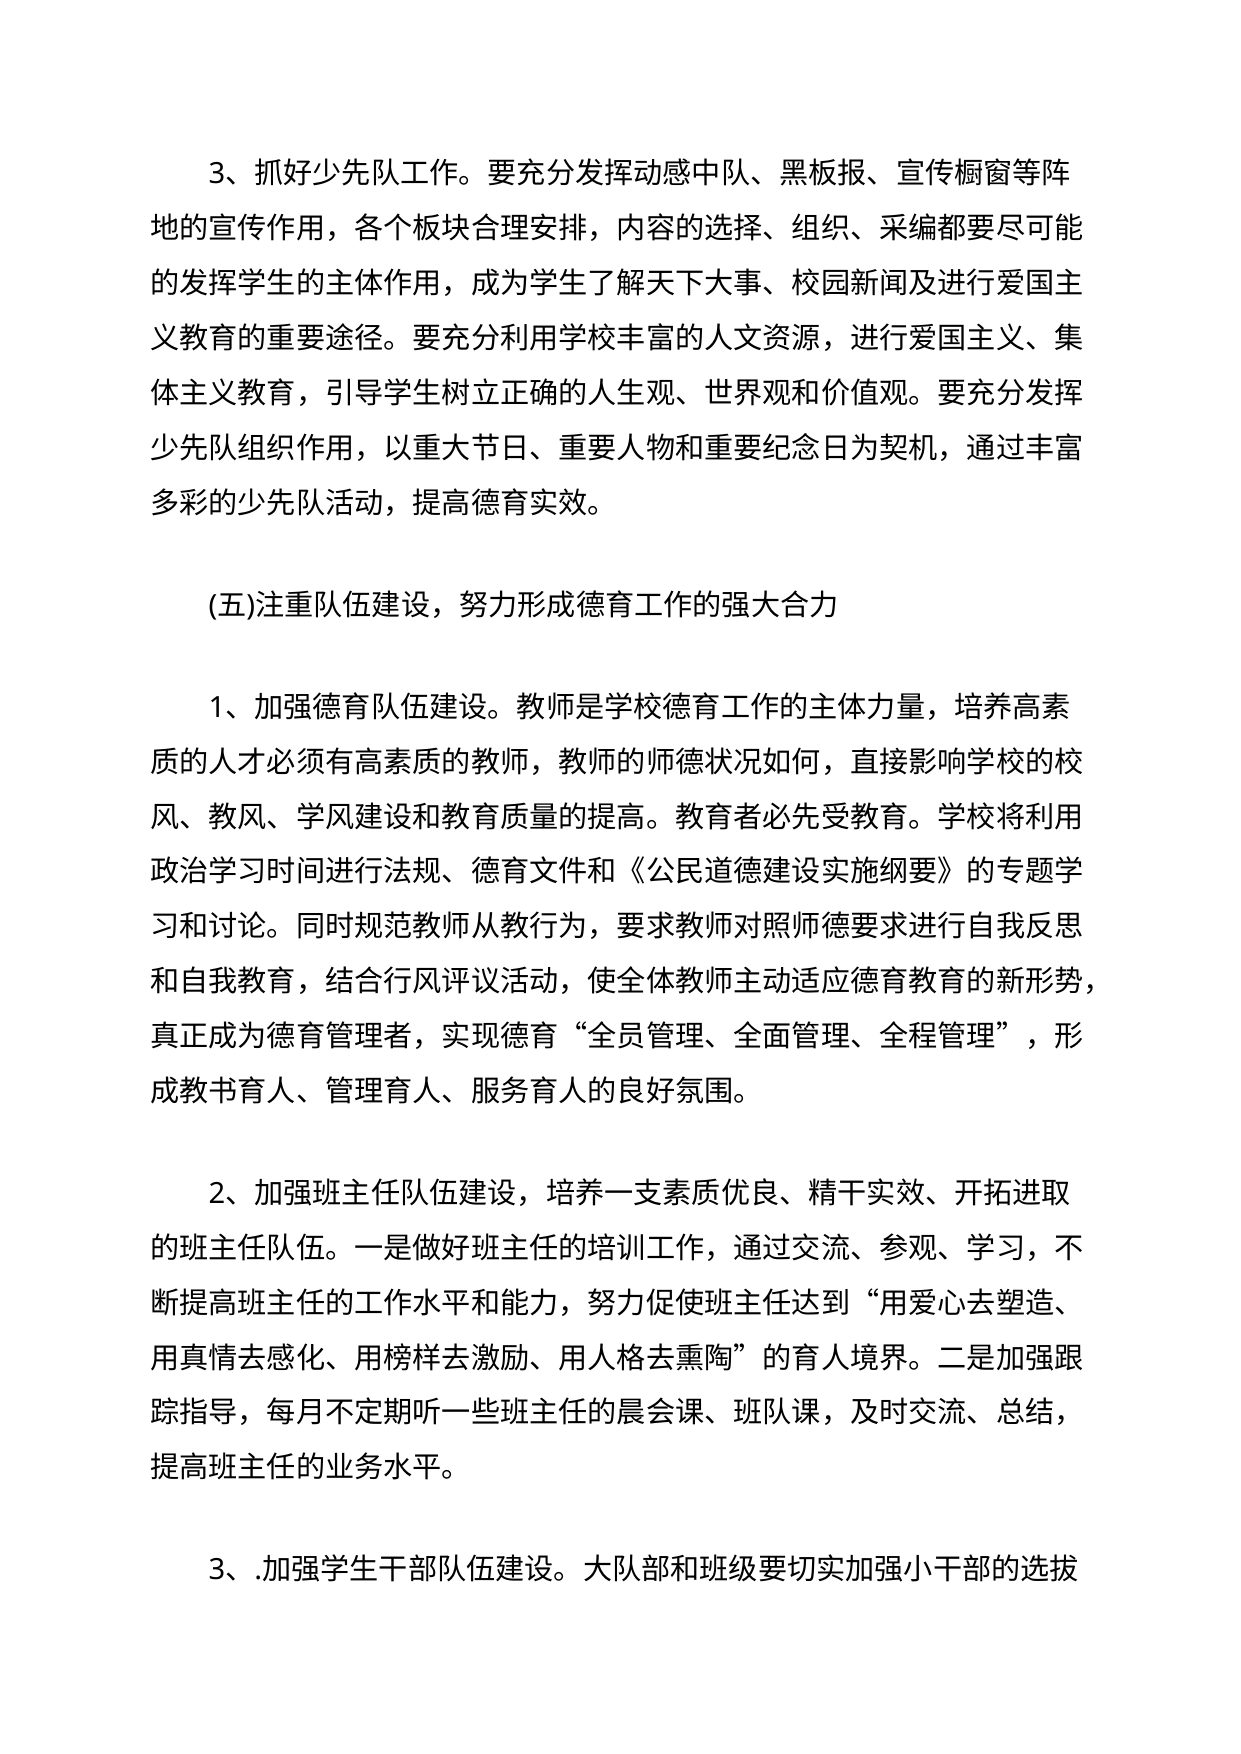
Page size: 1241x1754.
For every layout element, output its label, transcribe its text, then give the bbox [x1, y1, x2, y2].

text 1、加强德育队伍建设。教师是学校德育工作的主体力量，培养高素质的人才必须有高素质的教师，教师的师德状况如何，直接影响学校的校风、教风、学风建设和教育质量的提高。教育者必先受教育。学校将利用政治学习时间进行法规、德育文件和《公民道德建设实施纲要》的专题学习和讨论。同时规范教师从教行为，要求教师对照师德要求进行自我反思和自我教育，结合行风评议活动，使全体教师主动适应德育教育的新形势，真正成为德育管理者，实现德育“全员管理、全面管理、全程管理”，形成教书育人、管理育人、服务育人的良好氛围。 [150, 683, 1090, 1110]
text 3、抓好少先队工作。要充分发挥动感中队、黑板报、宣传橱窗等阵地的宣传作用，各个板块合理安排，内容的选择、组织、采编都要尽可能的发挥学生的主体作用，成为学生了解天下大事、校园新闻及进行爱国主义教育的重要途径。要充分利用学校丰富的人文资源，进行爱国主义、集体主义教育，引导学生树立正确的人生观、世界观和价值观。要充分发挥少先队组织作用，以重大节日、重要人物和重要纪念日为契机，通过丰富多彩的少先队活动，提高德育实效。 [150, 150, 1090, 522]
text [150, 1546, 1090, 1588]
text 2、加强班主任队伍建设，培养一支素质优良、精干实效、开拓进取的班主任队伍。一是做好班主任的培训工作，通过交流、参观、学习，不断提高班主任的工作水平和能力，努力促使班主任达到“用爱心去塑造、用真情去感化、用榜样去激励、用人格去熏陶”的育人境界。二是加强跟踪指导，每月不定期听一些班主任的晨会课、班队课，及时交流、总结，提高班主任的业务水平。 [150, 1169, 1090, 1486]
text (五)注重队伍建设，努力形成德育工作的强大合力 [150, 581, 1090, 624]
